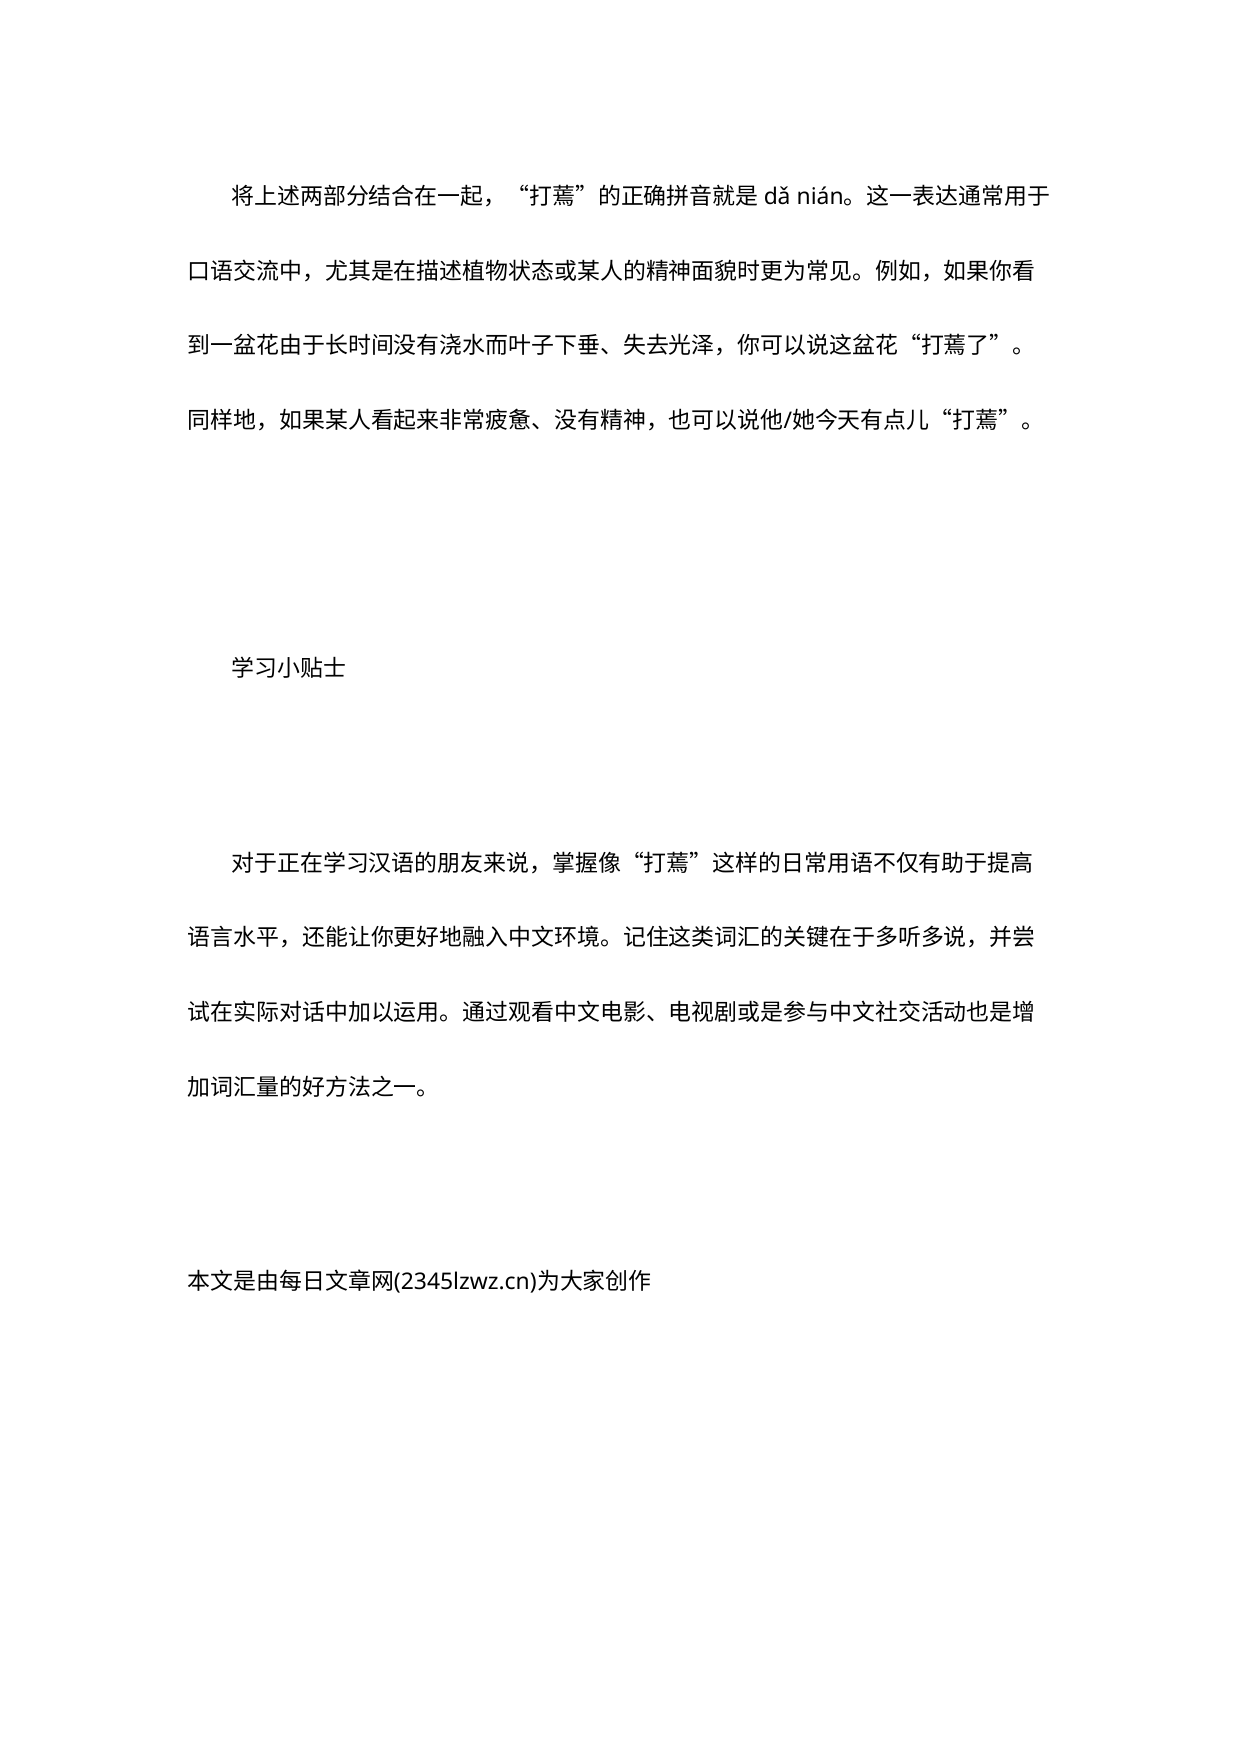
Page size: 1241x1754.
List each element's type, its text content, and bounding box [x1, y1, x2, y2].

text 将上述两部分结合在一起，“打蔫”的正确拼音就是 dǎ nián。这一表达通常用于口语交流中，尤其是在描述植物状态或某人的精神面貌时更为常见。例如，如果你看到一盆花由于长时间没有浇水而叶子下垂、失去光泽，你可以说这盆花“打蔫了”。同样地，如果某人看起来非常疲惫、没有精神，也可以说他/她今天有点儿“打蔫”。 [187, 162, 1053, 451]
text 学习小贴士 [187, 634, 1053, 699]
text 本文是由每日文章网(2345lzwz.cn)为大家创作 [187, 1247, 1053, 1312]
text 对于正在学习汉语的朋友来说，掌握像“打蔫”这样的日常用语不仅有助于提高语言水平，还能让你更好地融入中文环境。记住这类词汇的关键在于多听多说，并尝试在实际对话中加以运用。通过观看中文电影、电视剧或是参与中文社交活动也是增加词汇量的好方法之一。 [187, 829, 1053, 1118]
